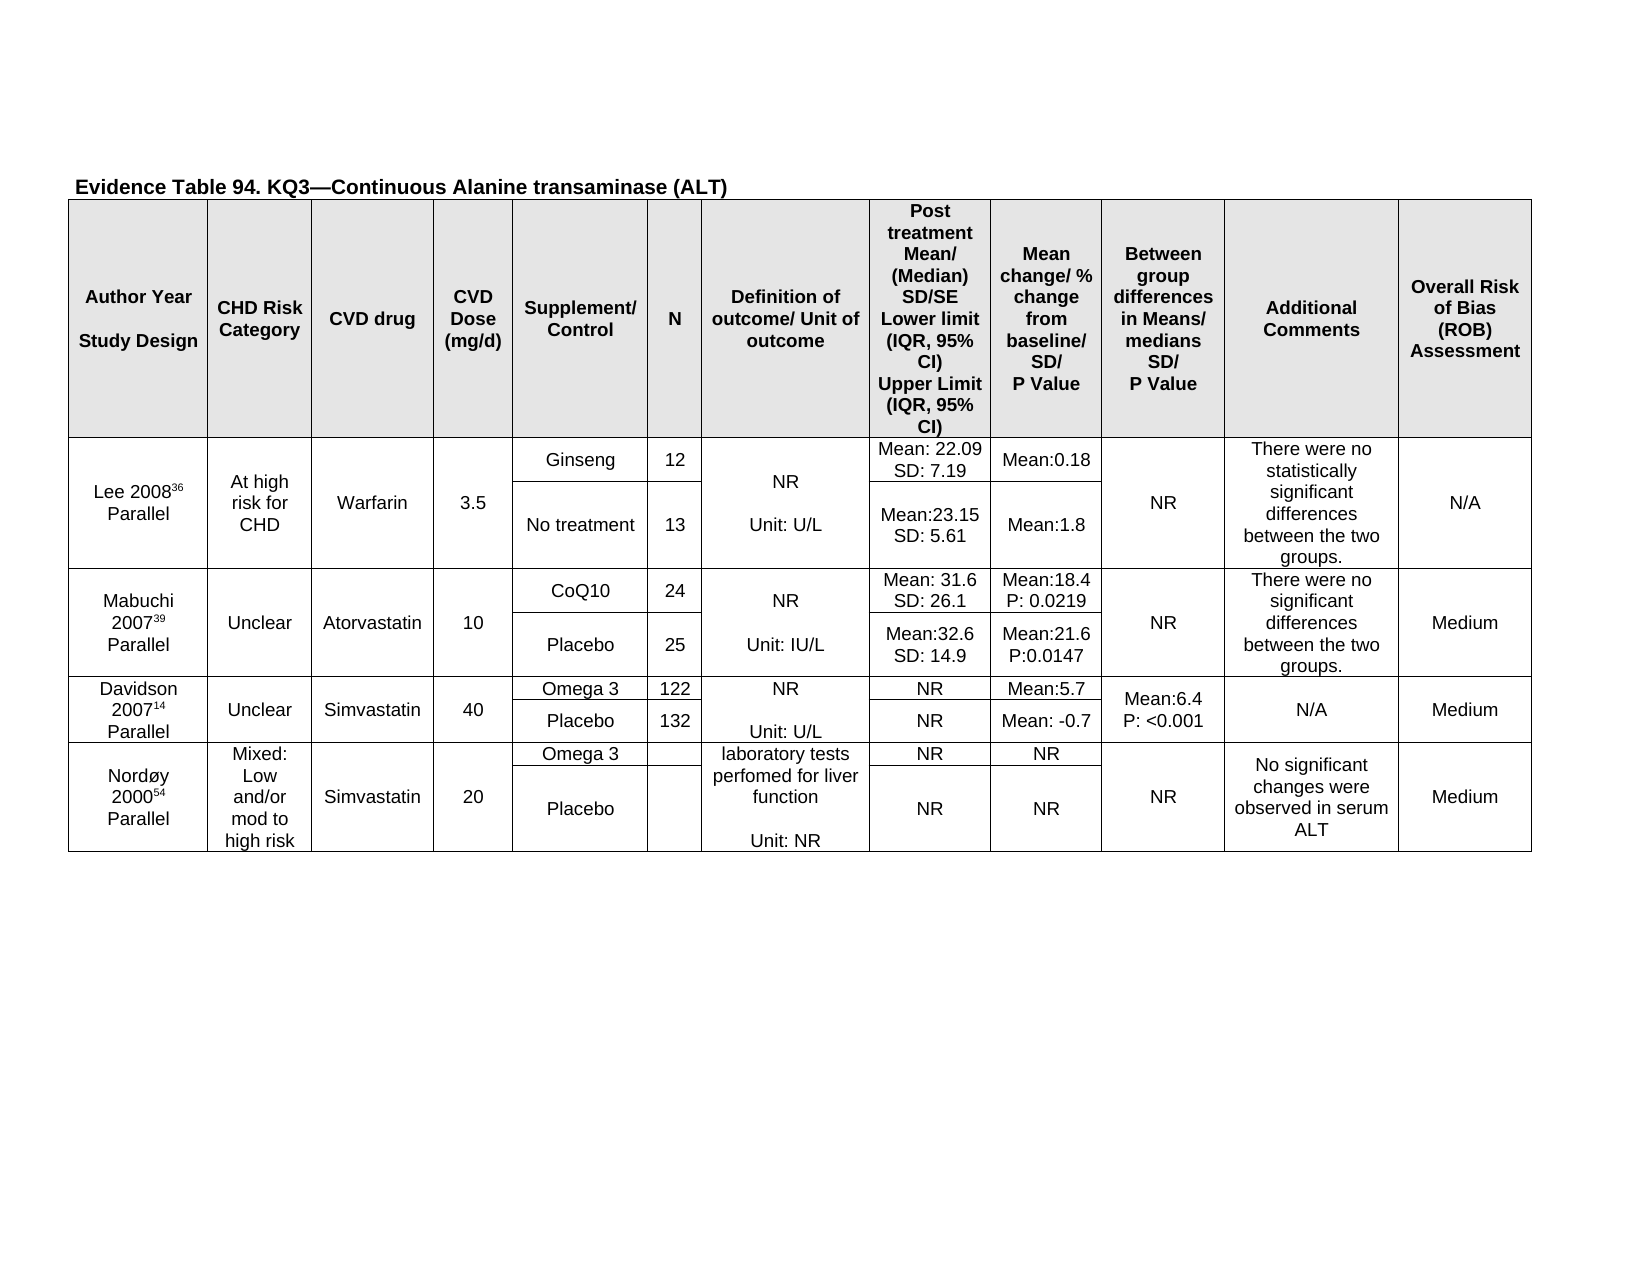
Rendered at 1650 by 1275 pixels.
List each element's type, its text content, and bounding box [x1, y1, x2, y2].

table_cell Unclear [208, 677, 311, 742]
table_cell NR [1102, 743, 1224, 851]
table_cell Placebo [513, 766, 647, 851]
table_cell Warfarin [312, 438, 433, 568]
table_cell NR Unit: U/L [702, 438, 869, 568]
table_cell Atorvastatin [312, 569, 433, 676]
table_cell N/A [1225, 677, 1398, 742]
table_cell Mixed: Low and/or mod to high risk [208, 743, 311, 851]
table_cell Nordøy 200054 Parallel [69, 743, 207, 851]
table_header Post treatment Mean/ (Median) SD/SE Lower limit (IQR, 95% CI) Upper Limit (IQR, 95% CI) [870, 200, 990, 437]
table_cell Mean:23.15 SD: 5.61 [870, 482, 990, 568]
table_cell 10 [434, 569, 512, 676]
table_cell Mean:21.6 P:0.0147 [991, 613, 1101, 676]
table_cell [648, 743, 701, 765]
table_header N [648, 200, 701, 437]
table_cell 12 [648, 438, 701, 481]
table_cell NR [991, 743, 1101, 765]
table_cell There were no significant differences between the two groups. [1225, 569, 1398, 676]
table_cell Mabuchi 200739 Parallel [69, 569, 207, 676]
table_header Supplement/ Control [513, 200, 647, 437]
table_cell Mean:0.18 [991, 438, 1101, 481]
table_cell Omega 3 [513, 743, 647, 765]
table_cell Omega 3 [513, 677, 647, 699]
table_cell Mean:5.7 [991, 677, 1101, 699]
table_cell 25 [648, 613, 701, 676]
table_cell Ginseng [513, 438, 647, 481]
table_cell 3.5 [434, 438, 512, 568]
table_cell Medium [1399, 743, 1531, 851]
table_cell Simvastatin [312, 743, 433, 851]
table_cell 13 [648, 482, 701, 568]
table_cell N/A [1399, 438, 1531, 568]
table_cell 132 [648, 700, 701, 742]
table_header CVD Dose (mg/d) [434, 200, 512, 437]
table_cell At high risk for CHD [208, 438, 311, 568]
table_cell Medium [1399, 569, 1531, 676]
table_cell 20 [434, 743, 512, 851]
table_cell Lee 200836 Parallel [69, 438, 207, 568]
table_cell NR [870, 677, 990, 699]
table_cell NR [1102, 569, 1224, 676]
table_cell Davidson 200714 Parallel [69, 677, 207, 742]
table_cell Mean: -0.7 [991, 700, 1101, 742]
table_cell Mean: 31.6 SD: 26.1 [870, 569, 990, 612]
table_cell Simvastatin [312, 677, 433, 742]
table_header CHD Risk Category [208, 200, 311, 437]
table_cell Mean:1.8 [991, 482, 1101, 568]
table_header Overall Risk of Bias (ROB) Assessment [1399, 200, 1531, 437]
table_cell Mean:18.4 P: 0.0219 [991, 569, 1101, 612]
table_cell laboratory tests perfomed for liver function Unit: NR [702, 743, 869, 851]
table_header Mean change/ % change from baseline/ SD/ P Value [991, 200, 1101, 437]
table_cell Mean:32.6 SD: 14.9 [870, 613, 990, 676]
table_cell NR [870, 766, 990, 851]
table_cell NR [991, 766, 1101, 851]
table_cell NR [870, 700, 990, 742]
table_cell 24 [648, 569, 701, 612]
table_header Additional Comments [1225, 200, 1398, 437]
table_cell Unclear [208, 569, 311, 676]
table_header Author Year Study Design [69, 200, 207, 437]
table_cell [648, 766, 701, 851]
table_cell Mean: 22.09 SD: 7.19 [870, 438, 990, 481]
table_cell Placebo [513, 700, 647, 742]
table_cell Placebo [513, 613, 647, 676]
table_header Definition of outcome/ Unit of outcome [702, 200, 869, 437]
table_header Between group differences in Means/ medians SD/ P Value [1102, 200, 1224, 437]
title Evidence Table 94. KQ3—Continuous Alanine transaminase (ALT) [75, 175, 1575, 199]
table_cell Medium [1399, 677, 1531, 742]
table_cell NR Unit: IU/L [702, 569, 869, 676]
table_cell No treatment [513, 482, 647, 568]
table_cell NR [1102, 438, 1224, 568]
table_cell 40 [434, 677, 512, 742]
table_cell Mean:6.4 P: <0.001 [1102, 677, 1224, 742]
table_header CVD drug [312, 200, 433, 437]
table_cell CoQ10 [513, 569, 647, 612]
table_cell There were no statistically significant differences between the two groups. [1225, 438, 1398, 568]
table_cell 122 [648, 677, 701, 699]
table_cell No significant changes were observed in serum ALT [1225, 743, 1398, 851]
table_cell NR [870, 743, 990, 765]
table_cell NR Unit: U/L [702, 677, 869, 742]
